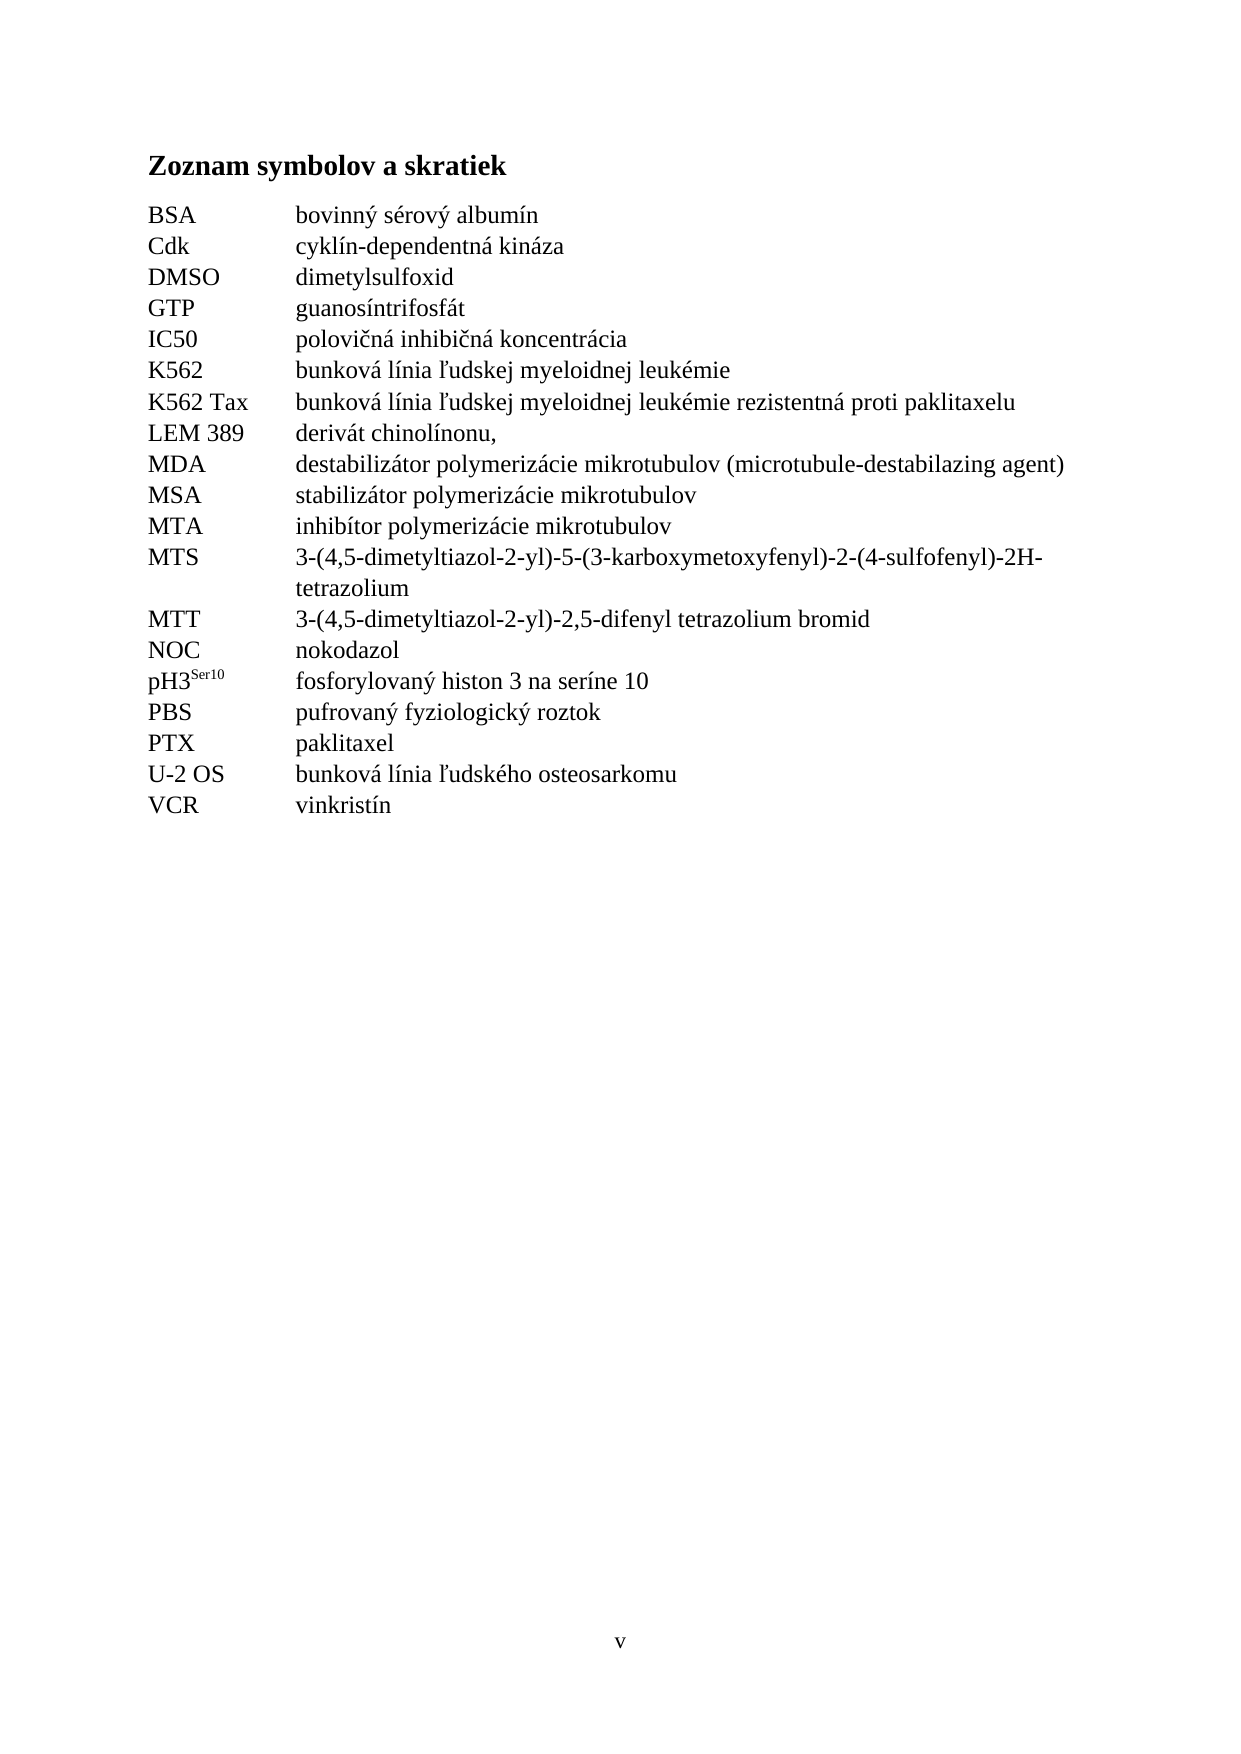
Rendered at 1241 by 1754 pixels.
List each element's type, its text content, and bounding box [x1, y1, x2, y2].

text BSA bovinný sérový albumín [148, 200, 1093, 229]
text PTX paklitaxel [148, 728, 1093, 757]
text Zoznam symbolov a skratiek [148, 148, 1093, 181]
text Cdk cyklín-dependentná kináza [148, 231, 1093, 260]
text U-2 OS bunková línia ľudského osteosarkomu [148, 759, 1093, 788]
text MTA inhibítor polymerizácie mikrotubulov [148, 511, 1093, 539]
text VCR vinkristín [148, 790, 1093, 819]
text MTT 3-(4,5-dimetyltiazol-2-yl)-2,5-difenyl tetrazolium bromid [148, 604, 1093, 633]
text DMSO dimetylsulfoxid [148, 262, 1093, 291]
text pH3Ser10 fosforylovaný histon 3 na seríne 10 [148, 666, 1093, 695]
text K562 bunková línia ľudskej myeloidnej leukémie [148, 356, 1093, 384]
text IC50 polovičná inhibičná koncentrácia [148, 324, 1093, 353]
text K562 Tax bunková línia ľudskej myeloidnej leukémie rezistentná proti paklitaxelu [148, 387, 1093, 415]
text PBS pufrovaný fyziologický roztok [148, 697, 1093, 726]
text LEM 389 derivát chinolínonu, [148, 418, 1093, 446]
text NOC nokodazol [148, 635, 1093, 664]
text GTP guanosíntrifosfát [148, 293, 1093, 322]
text MTS 3-(4,5-dimetyltiazol-2-yl)-5-(3-karboxymetoxyfenyl)-2-(4-sulfofenyl)-2H- tetrazolium [148, 542, 1093, 602]
text MDA destabilizátor polymerizácie mikrotubulov (microtubule-destabilazing agent) [148, 449, 1093, 477]
text MSA stabilizátor polymerizácie mikrotubulov [148, 480, 1093, 508]
